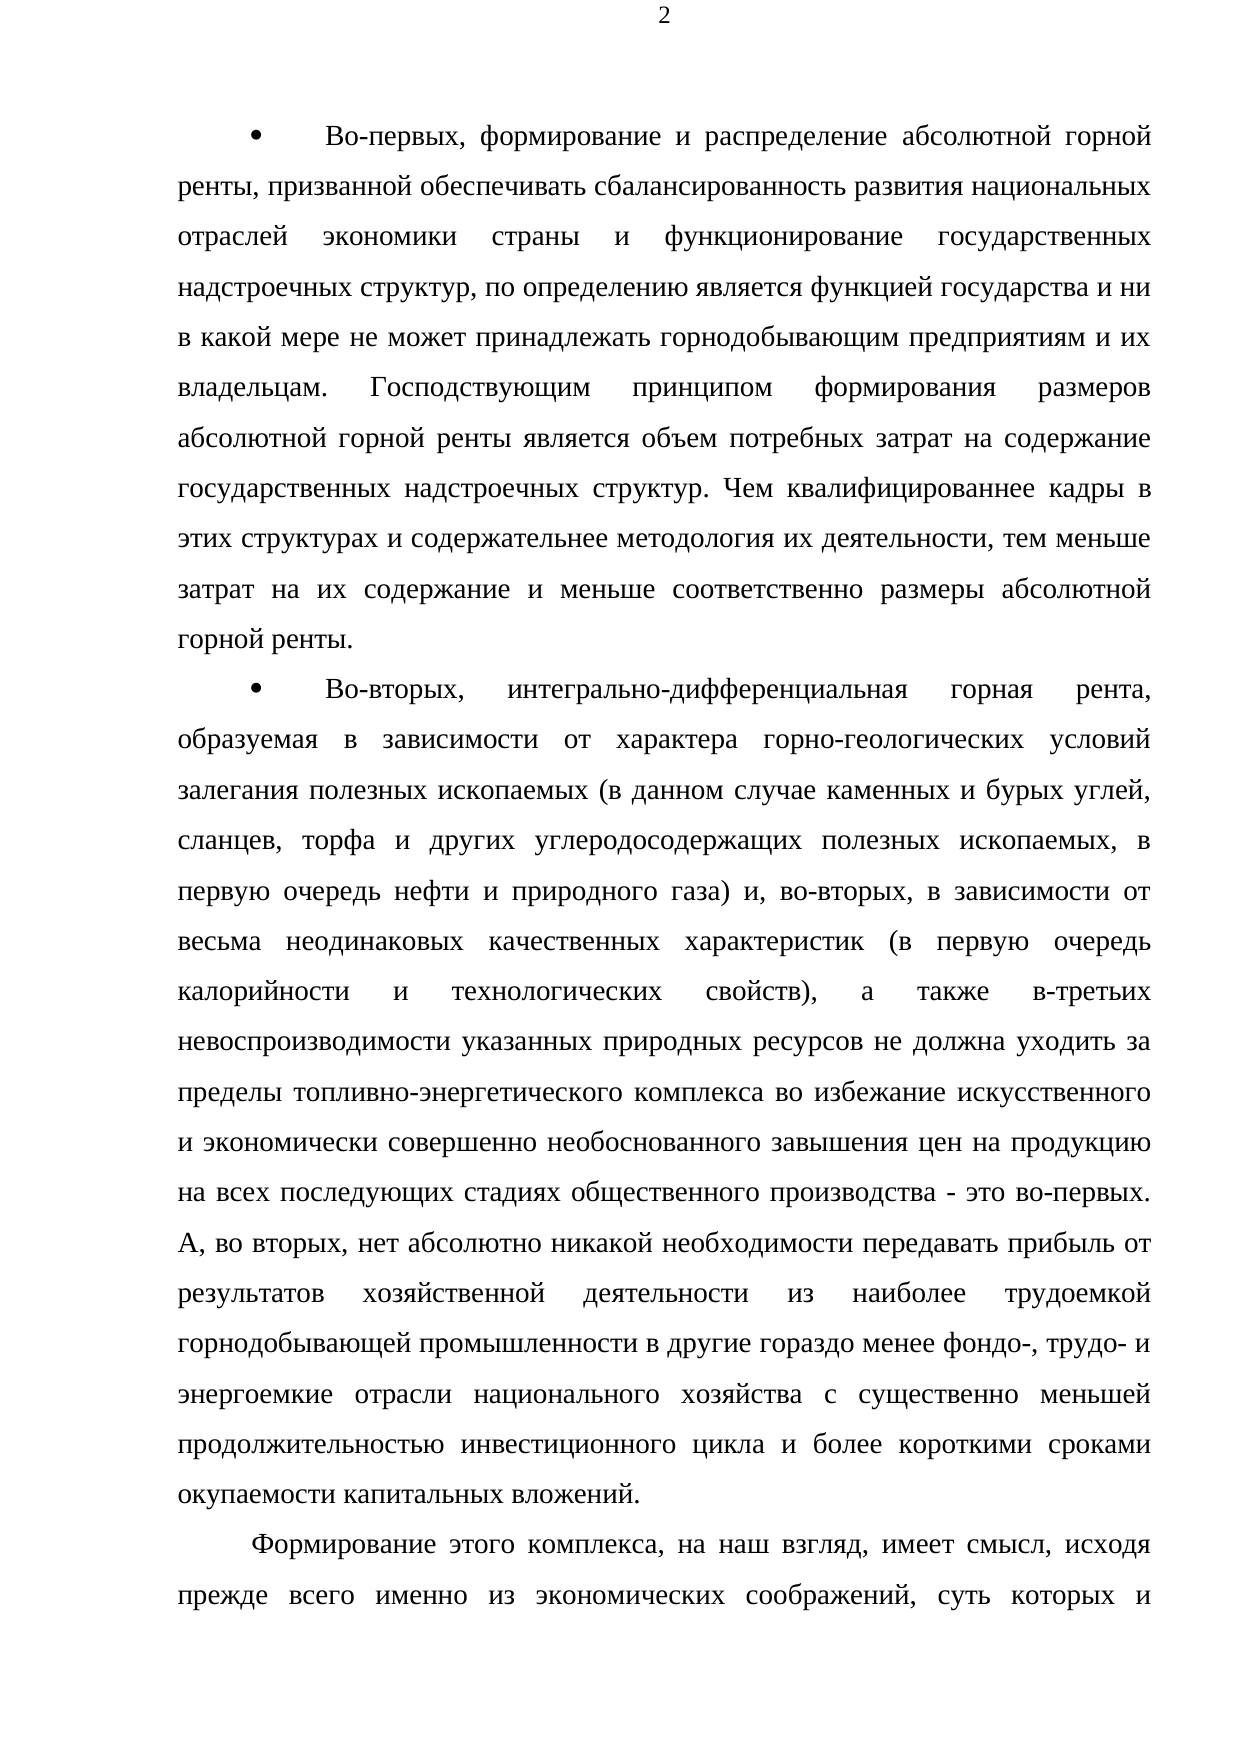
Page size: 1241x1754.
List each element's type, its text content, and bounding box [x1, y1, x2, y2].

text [177, 1527, 1152, 1611]
list Во-первых, формирование и распределение абсолютной горной ренты, призванной обеспечивать сбалансированность развития национальных отраслей экономики страны и функционирование государственных надстроечных структур, по определению является функцией государства и ни в какой мере не может принадлежать горнодобывающим предприятиям и их владельцам. Господствующим принципом формирования размеров абсолютной горной ренты является объем потребных затрат на содержание государственных надстроечных структур. Чем квалифицированнее кадры в этих структурах и содержательнее методология их деятельности, тем меньше затрат на их содержание и меньше соответственно размеры абсолютной горной ренты. [177, 118, 1152, 655]
list Во-вторых, интегрально-дифференциальная горная рента, образуемая в зависимости от характера горно-геологических условий залегания полезных ископаемых (в данном случае каменных и бурых углей, сланцев, торфа и других углеродосодержащих полезных ископаемых, в первую очередь нефти и природного газа) и, во-вторых, в зависимости от весьма неодинаковых качественных характеристик (в первую очередь калорийности и технологических свойств), а также в-третьих невоспроизводимости указанных природных ресурсов не должна уходить за пределы топливно-энергетического комплекса во избежание искусственного и экономически совершенно необоснованного завышения цен на продукцию на всех последующих стадиях общественного производства - это во-первых. А, во вторых, нет абсолютно никакой необходимости передавать прибыль от результатов хозяйственной деятельности из наиболее трудоемкой горнодобывающей промышленности в другие гораздо менее фондо-, трудо- и энергоемкие отрасли национального хозяйства с существенно меньшей продолжительностью инвестиционного цикла и более короткими сроками окупаемости капитальных вложений. [177, 672, 1152, 1510]
